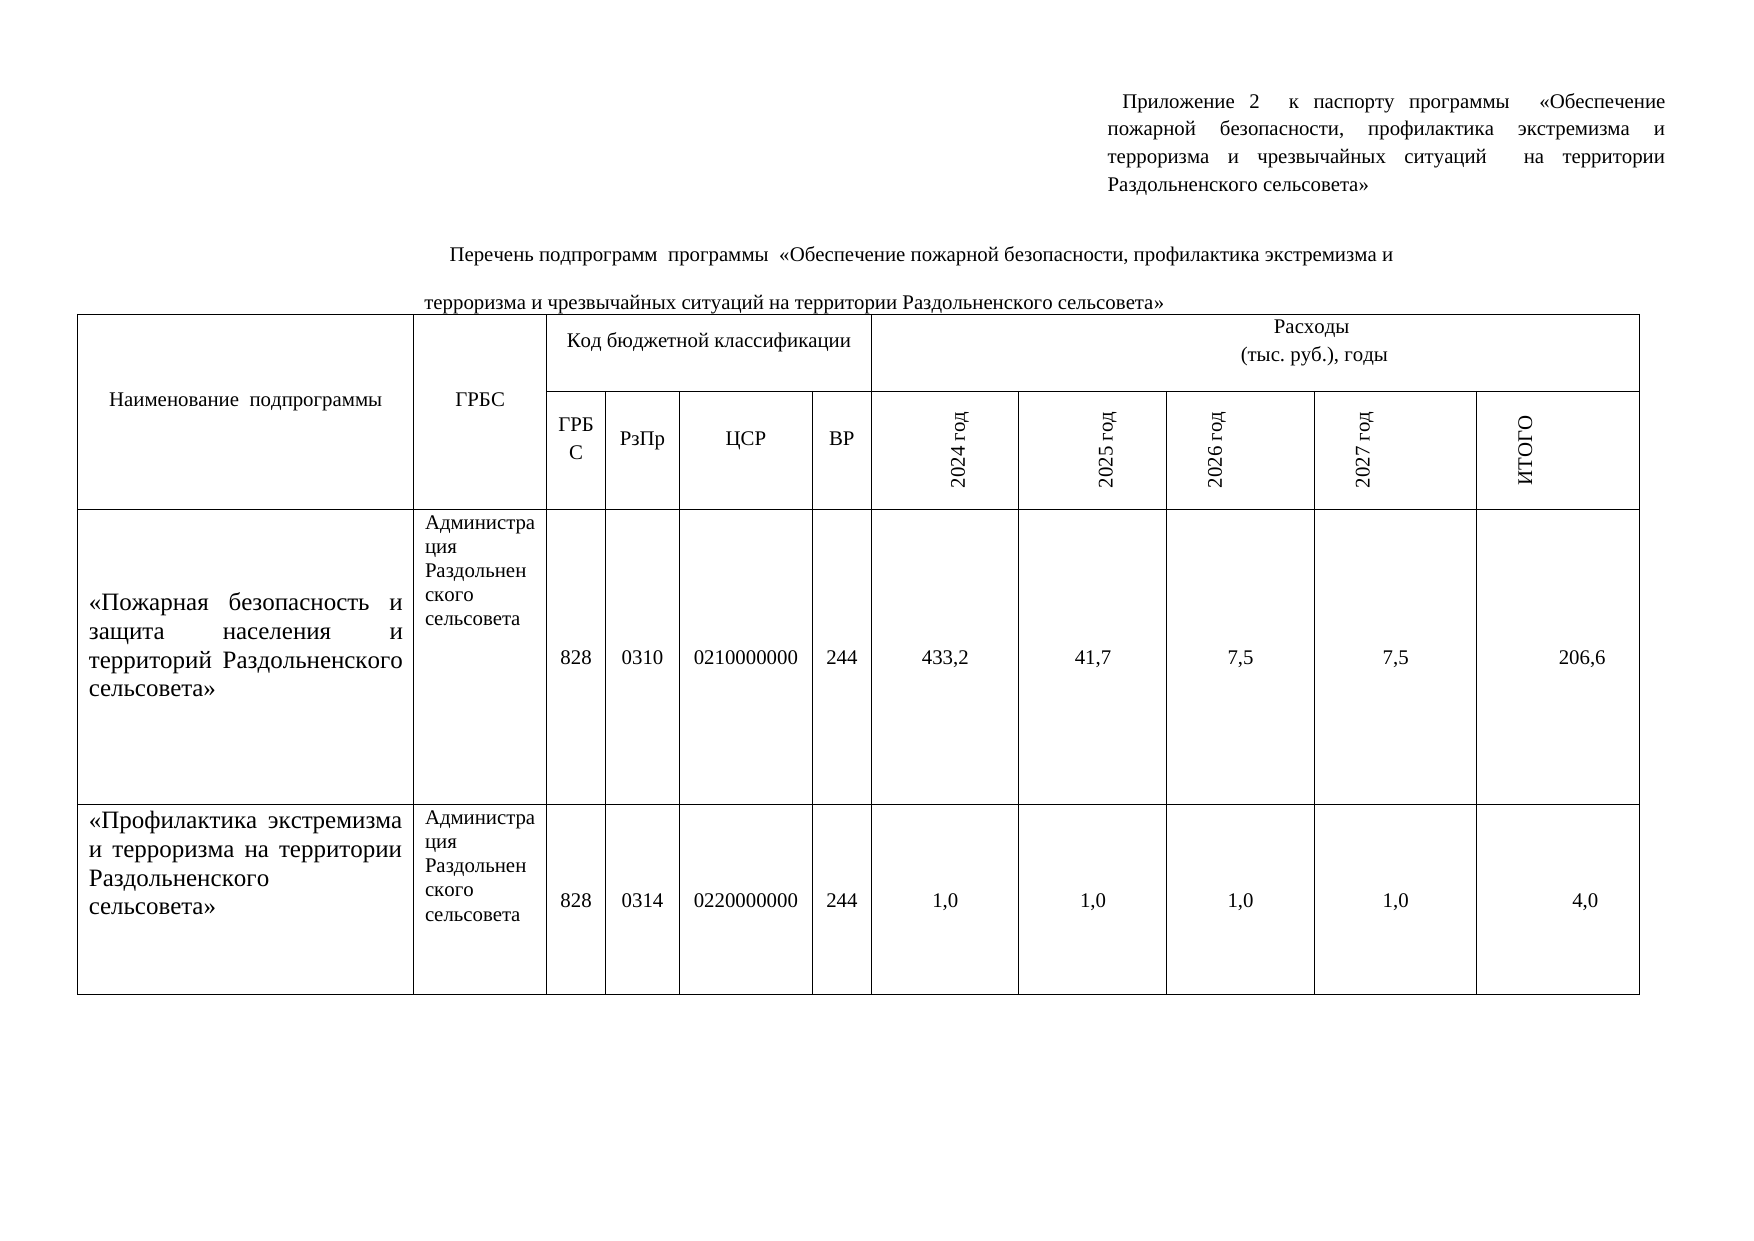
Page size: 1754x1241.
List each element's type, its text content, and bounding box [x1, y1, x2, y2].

table_cell 1,0 [872, 805, 1018, 994]
table_cell 206,6 [1477, 510, 1639, 804]
table_cell 0314 [606, 805, 679, 994]
table_cell 1,0 [1167, 805, 1314, 994]
text терроризма и чрезвычайных ситуаций на территории Раздольненского сельсовета» [89, 289, 1665, 314]
table_cell РзПр [606, 392, 679, 509]
text Приложение 2 к паспорту программы «Обеспечение пожарной безопасности, профилактика экстремизма и терроризма и чрезвычайных ситуаций на территории Раздольненского сельсовета» [1107, 89, 1665, 196]
text Перечень подпрограмм программы «Обеспечение пожарной безопасности, профилактика экстремизма и [89, 241, 1665, 266]
table_cell 0210000000 [680, 510, 812, 804]
table_cell 433,2 [872, 510, 1018, 804]
table_header [872, 315, 989, 391]
table_cell 244 [813, 805, 871, 994]
table_cell 2026 год [1167, 392, 1314, 509]
table_header Наименование подпрограммы [78, 315, 413, 509]
table_cell «Пожарная безопасность и защита населения и территорий Раздольненского сельсовета» [78, 510, 413, 804]
table_cell ЦСР [680, 392, 812, 509]
table_cell ВР [813, 392, 871, 509]
table_cell 1,0 [1019, 805, 1166, 994]
table_cell 2027 год [1315, 392, 1476, 509]
table_cell 244 [813, 510, 871, 804]
table_cell Администрация Раздольненского сельсовета [414, 510, 546, 804]
table_cell 2025 год [1019, 392, 1166, 509]
table_header ГРБС [414, 315, 546, 509]
table_cell 41,7 [1019, 510, 1166, 804]
table_cell 1,0 [1315, 805, 1476, 994]
table_cell 0310 [606, 510, 679, 804]
table_cell ИТОГО [1477, 392, 1639, 509]
table_cell 828 [547, 805, 605, 994]
table_cell 4,0 [1477, 805, 1639, 994]
table_cell «Профилактика экстремизма и терроризма на территории Раздольненского сельсовета» [78, 805, 413, 994]
table_cell ГРБС [547, 392, 605, 509]
table_header Расходы (тыс. руб.), годы [989, 315, 1639, 391]
table_cell 7,5 [1167, 510, 1314, 804]
table_cell 7,5 [1315, 510, 1476, 804]
table_cell Администрация Раздольненского сельсовета [414, 805, 546, 994]
table_header Код бюджетной классификации [547, 315, 871, 391]
table_cell 2024 год [872, 392, 1018, 509]
table_cell 828 [547, 510, 605, 804]
table_cell 0220000000 [680, 805, 812, 994]
